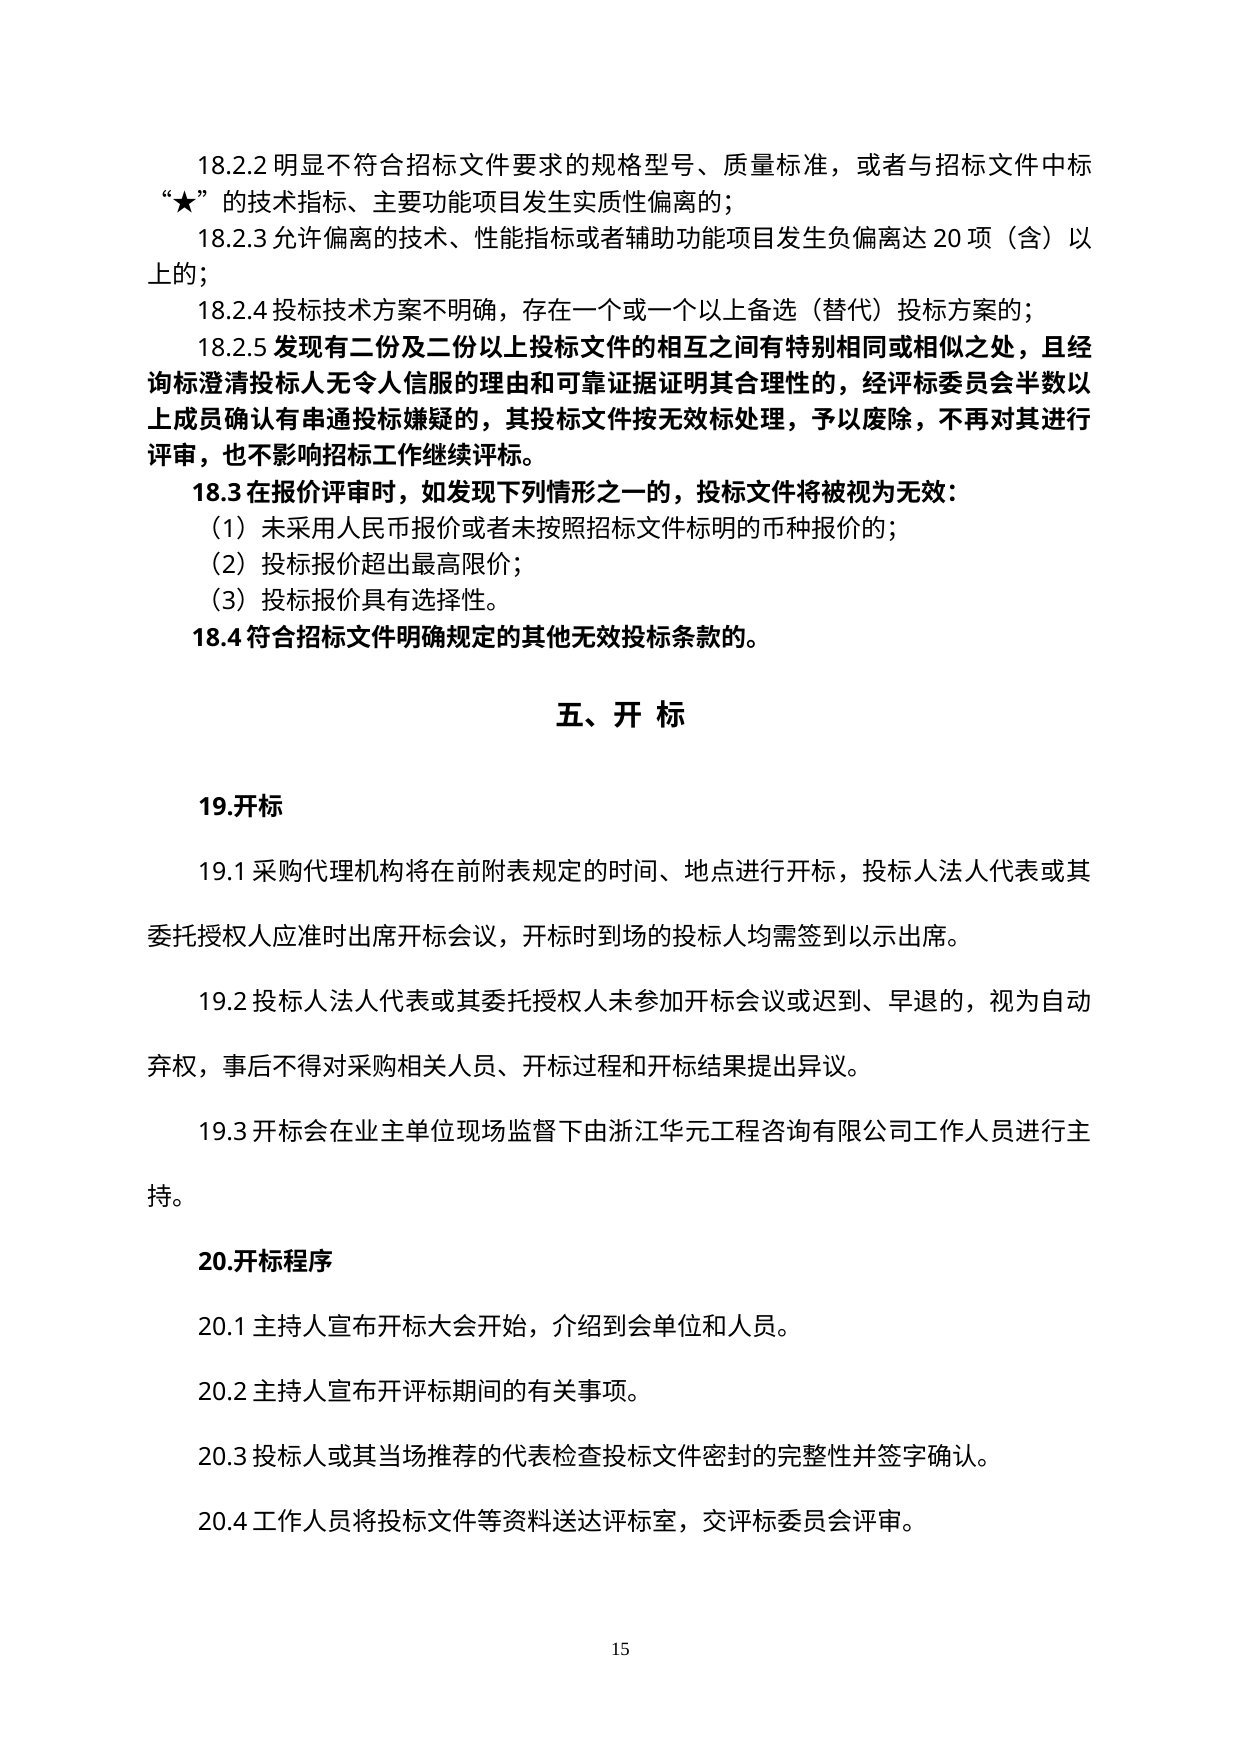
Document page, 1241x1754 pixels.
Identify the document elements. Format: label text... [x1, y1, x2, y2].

text 19.1采购代理机构将在前附表规定的时间、地点进行开标，投标人法人代表或其委托授权人应准时出席开标会议，开标时到场的投标人均需签到以示出席。 [148, 837, 1092, 967]
text （1）未采用人民币报价或者未按照招标文件标明的币种报价的； [148, 508, 1092, 544]
text 19.开标 [148, 772, 1092, 837]
text 20.1主持人宣布开标大会开始，介绍到会单位和人员。 [148, 1292, 1092, 1357]
text 19.3开标会在业主单位现场监督下由浙江华元工程咨询有限公司工作人员进行主持。 [148, 1097, 1092, 1227]
text 18.2.3允许偏离的技术、性能指标或者辅助功能项目发生负偏离达20项（含）以上的； [148, 218, 1092, 291]
text （2）投标报价超出最高限价； [148, 544, 1092, 581]
text 18.2.4投标技术方案不明确，存在一个或一个以上备选（替代）投标方案的； [148, 291, 1092, 327]
text 20.3投标人或其当场推荐的代表检查投标文件密封的完整性并签字确认。 [148, 1422, 1092, 1487]
text 18.3在报价评审时，如发现下列情形之一的，投标文件将被视为无效： [191, 472, 1092, 508]
text 18.2.2明显不符合招标文件要求的规格型号、质量标准，或者与招标文件中标“★”的技术指标、主要功能项目发生实质性偏离的； [148, 146, 1092, 218]
text 18.2.5发现有二份及二份以上投标文件的相互之间有特别相同或相似之处，且经询标澄清投标人无令人信服的理由和可靠证据证明其合理性的，经评标委员会半数以上成员确认有串通投标嫌疑的，其投标文件按无效标处理，予以废除，不再对其进行评审，也不影响招标工作继续评标。 [148, 327, 1092, 472]
subtitle 五、开 标 [148, 680, 1092, 745]
text 18.4符合招标文件明确规定的其他无效投标条款的。 [191, 617, 1092, 653]
text 19.2投标人法人代表或其委托授权人未参加开标会议或迟到、早退的，视为自动弃权，事后不得对采购相关人员、开标过程和开标结果提出异议。 [148, 967, 1092, 1097]
text 20.2主持人宣布开评标期间的有关事项。 [148, 1357, 1092, 1422]
text 20.4工作人员将投标文件等资料送达评标室，交评标委员会评审。 [148, 1487, 1092, 1552]
text （3）投标报价具有选择性。 [148, 581, 1092, 617]
text 20.开标程序 [148, 1227, 1092, 1292]
